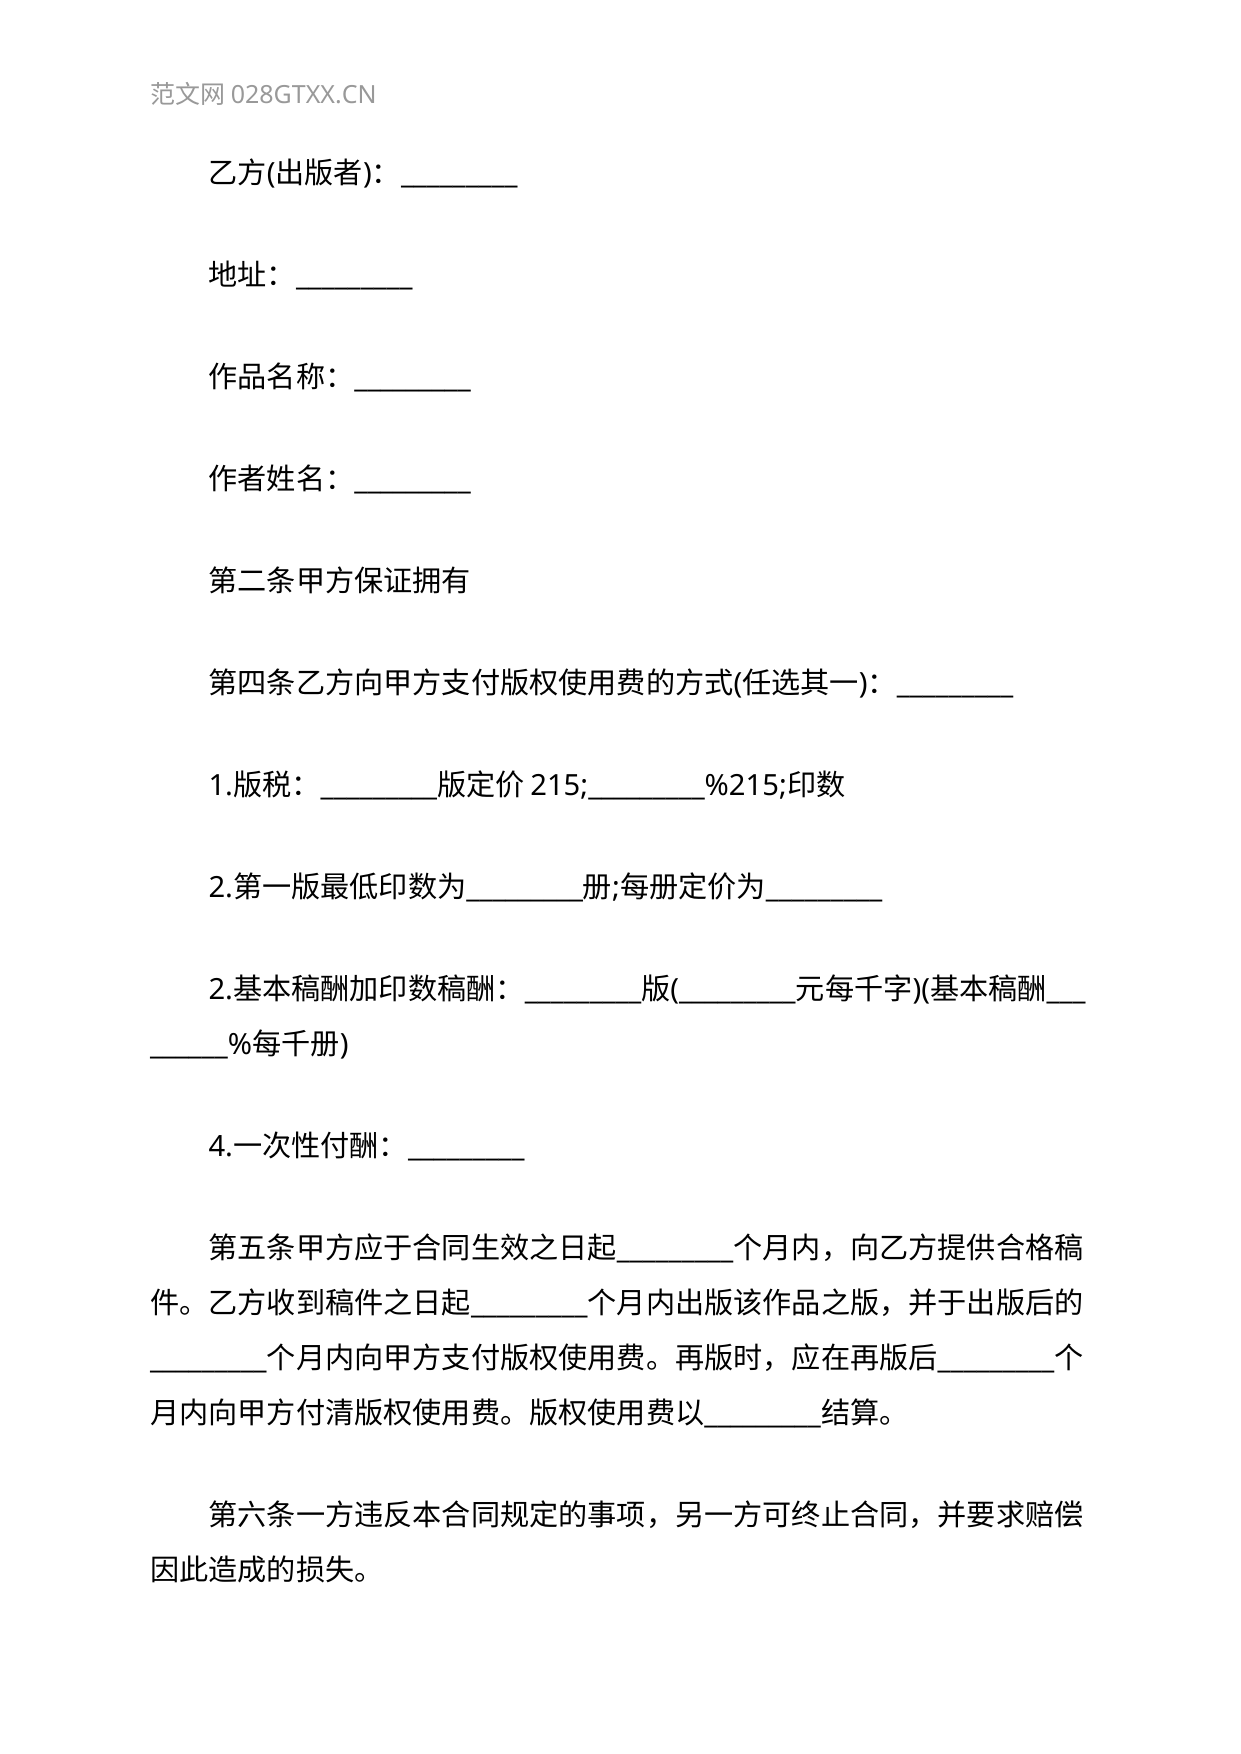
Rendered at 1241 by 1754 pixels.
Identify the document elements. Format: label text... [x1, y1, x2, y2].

text 地址：_________ [150, 252, 1090, 294]
text 第五条甲方应于合同生效之日起_________个月内，向乙方提供合格稿件。乙方收到稿件之日起_________个月内出版该作品之版，并于出版后的_________个月内向甲方支付版权使用费。再版时，应在再版后_________个月内向甲方付清版权使用费。版权使用费以_________结算。 [150, 1224, 1090, 1432]
text 第六条一方违反本合同规定的事项，另一方可终止合同，并要求赔偿因此造成的损失。 [150, 1492, 1090, 1589]
text 乙方(出版者)：_________ [150, 150, 1090, 192]
text 2.基本稿酬加印数稿酬：_________版(_________元每千字)(基本稿酬_________%每千册) [150, 966, 1090, 1063]
text 4.一次性付酬：_________ [150, 1123, 1090, 1165]
text 作者姓名：_________ [150, 456, 1090, 498]
text 1.版税：_________版定价215;_________%215;印数 [150, 762, 1090, 804]
text 第二条甲方保证拥有 [150, 558, 1090, 600]
text 第四条乙方向甲方支付版权使用费的方式(任选其一)：_________ [150, 660, 1090, 702]
text 作品名称：_________ [150, 354, 1090, 396]
text 2.第一版最低印数为_________册;每册定价为_________ [150, 864, 1090, 906]
